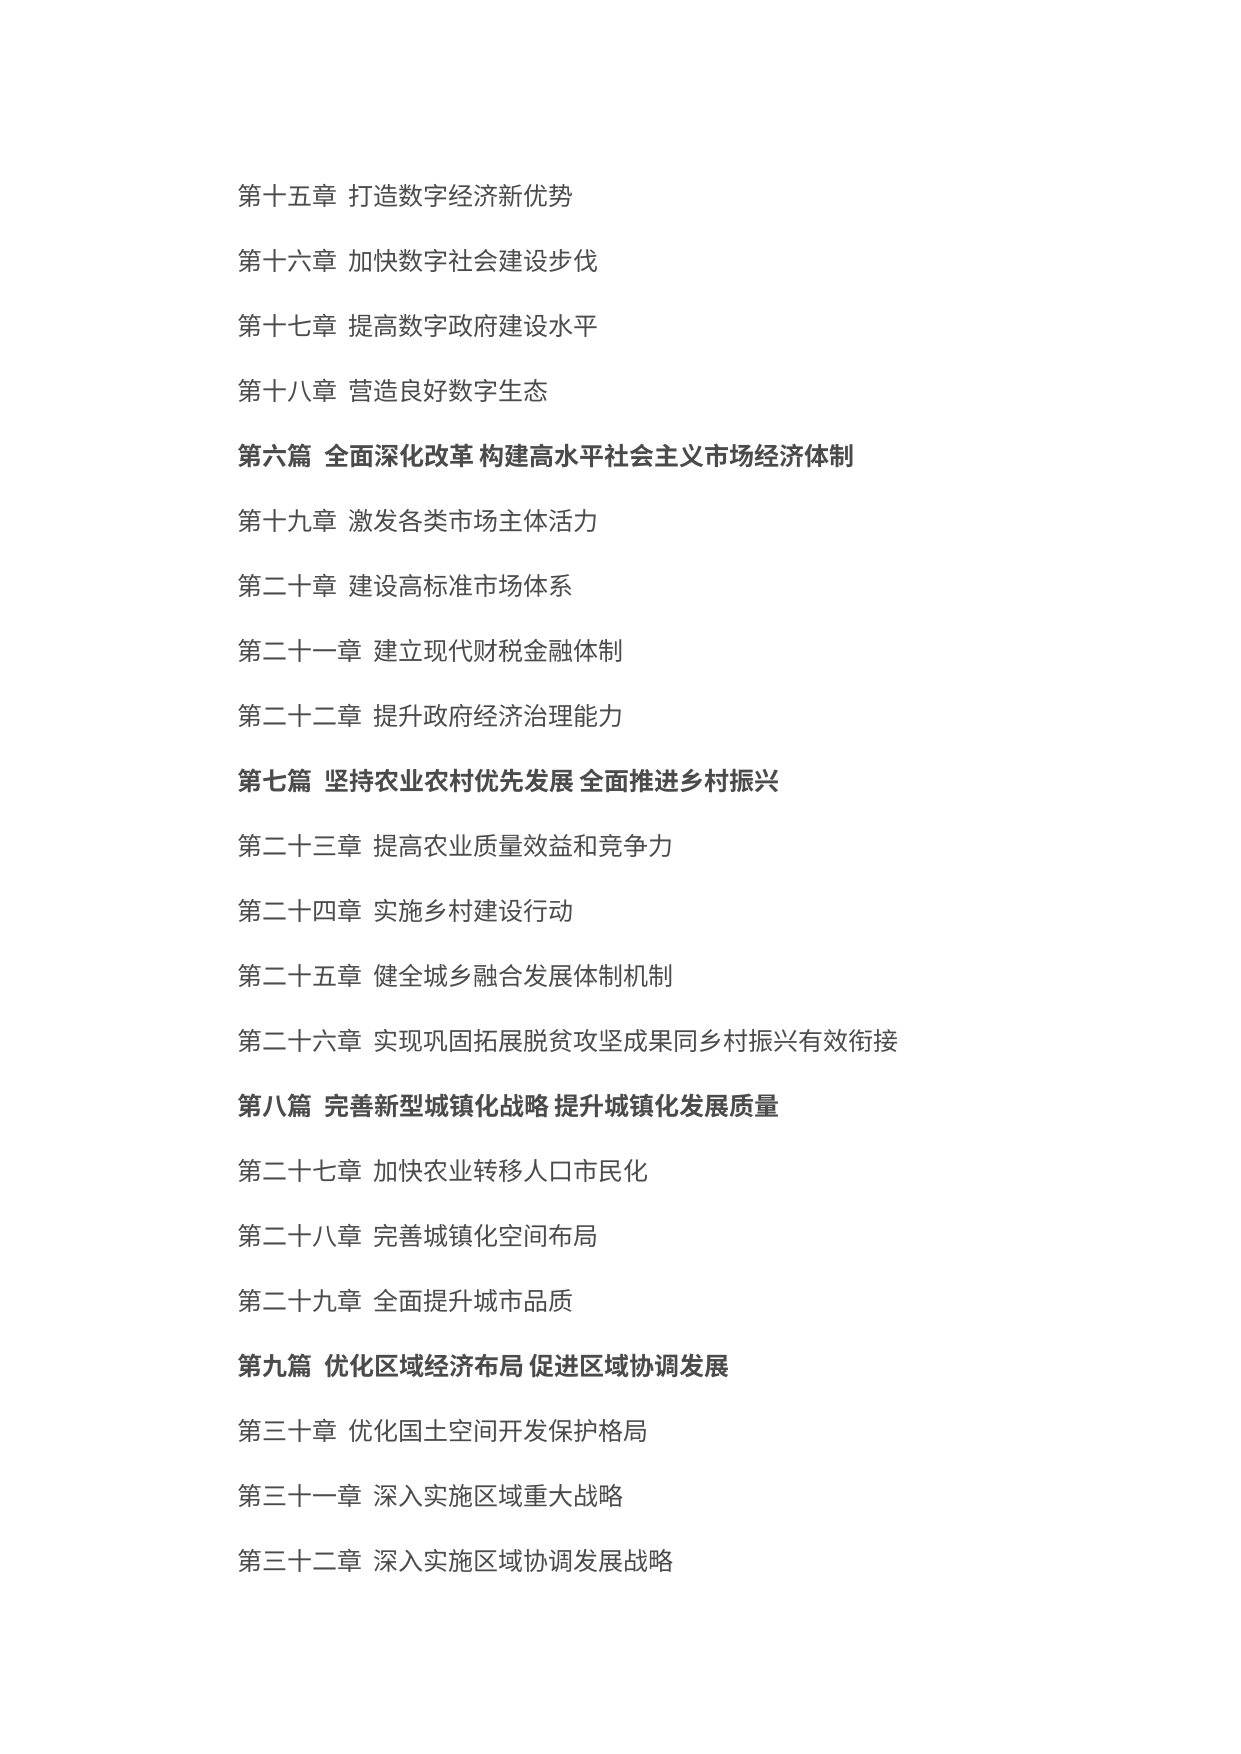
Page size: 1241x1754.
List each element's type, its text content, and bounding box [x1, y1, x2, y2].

text 第十九章 激发各类市场主体活力 [187, 487, 1053, 552]
text 第二十二章 提升政府经济治理能力 [187, 682, 1053, 747]
text 第六篇 全面深化改革 构建高水平社会主义市场经济体制 [187, 422, 1053, 487]
text 第十六章 加快数字社会建设步伐 [187, 227, 1053, 292]
text 第三十章 优化国土空间开发保护格局 [187, 1397, 1053, 1462]
text 第二十七章 加快农业转移人口市民化 [187, 1137, 1053, 1202]
text 第二十九章 全面提升城市品质 [187, 1267, 1053, 1332]
text 第二十六章 实现巩固拓展脱贫攻坚成果同乡村振兴有效衔接 [187, 1007, 1053, 1072]
text 第二十四章 实施乡村建设行动 [187, 877, 1053, 942]
text 第十八章 营造良好数字生态 [187, 357, 1053, 422]
text 第十五章 打造数字经济新优势 [187, 162, 1053, 227]
text 第三十一章 深入实施区域重大战略 [187, 1462, 1053, 1527]
text 第二十五章 健全城乡融合发展体制机制 [187, 942, 1053, 1007]
text 第二十一章 建立现代财税金融体制 [187, 617, 1053, 682]
text 第八篇 完善新型城镇化战略 提升城镇化发展质量 [187, 1072, 1053, 1137]
text 第二十三章 提高农业质量效益和竞争力 [187, 812, 1053, 877]
text 第七篇 坚持农业农村优先发展 全面推进乡村振兴 [187, 747, 1053, 812]
text 第九篇 优化区域经济布局 促进区域协调发展 [187, 1332, 1053, 1397]
text 第三十二章 深入实施区域协调发展战略 [187, 1527, 1053, 1592]
text 第二十章 建设高标准市场体系 [187, 552, 1053, 617]
text 第二十八章 完善城镇化空间布局 [187, 1202, 1053, 1267]
text 第十七章 提高数字政府建设水平 [187, 292, 1053, 357]
